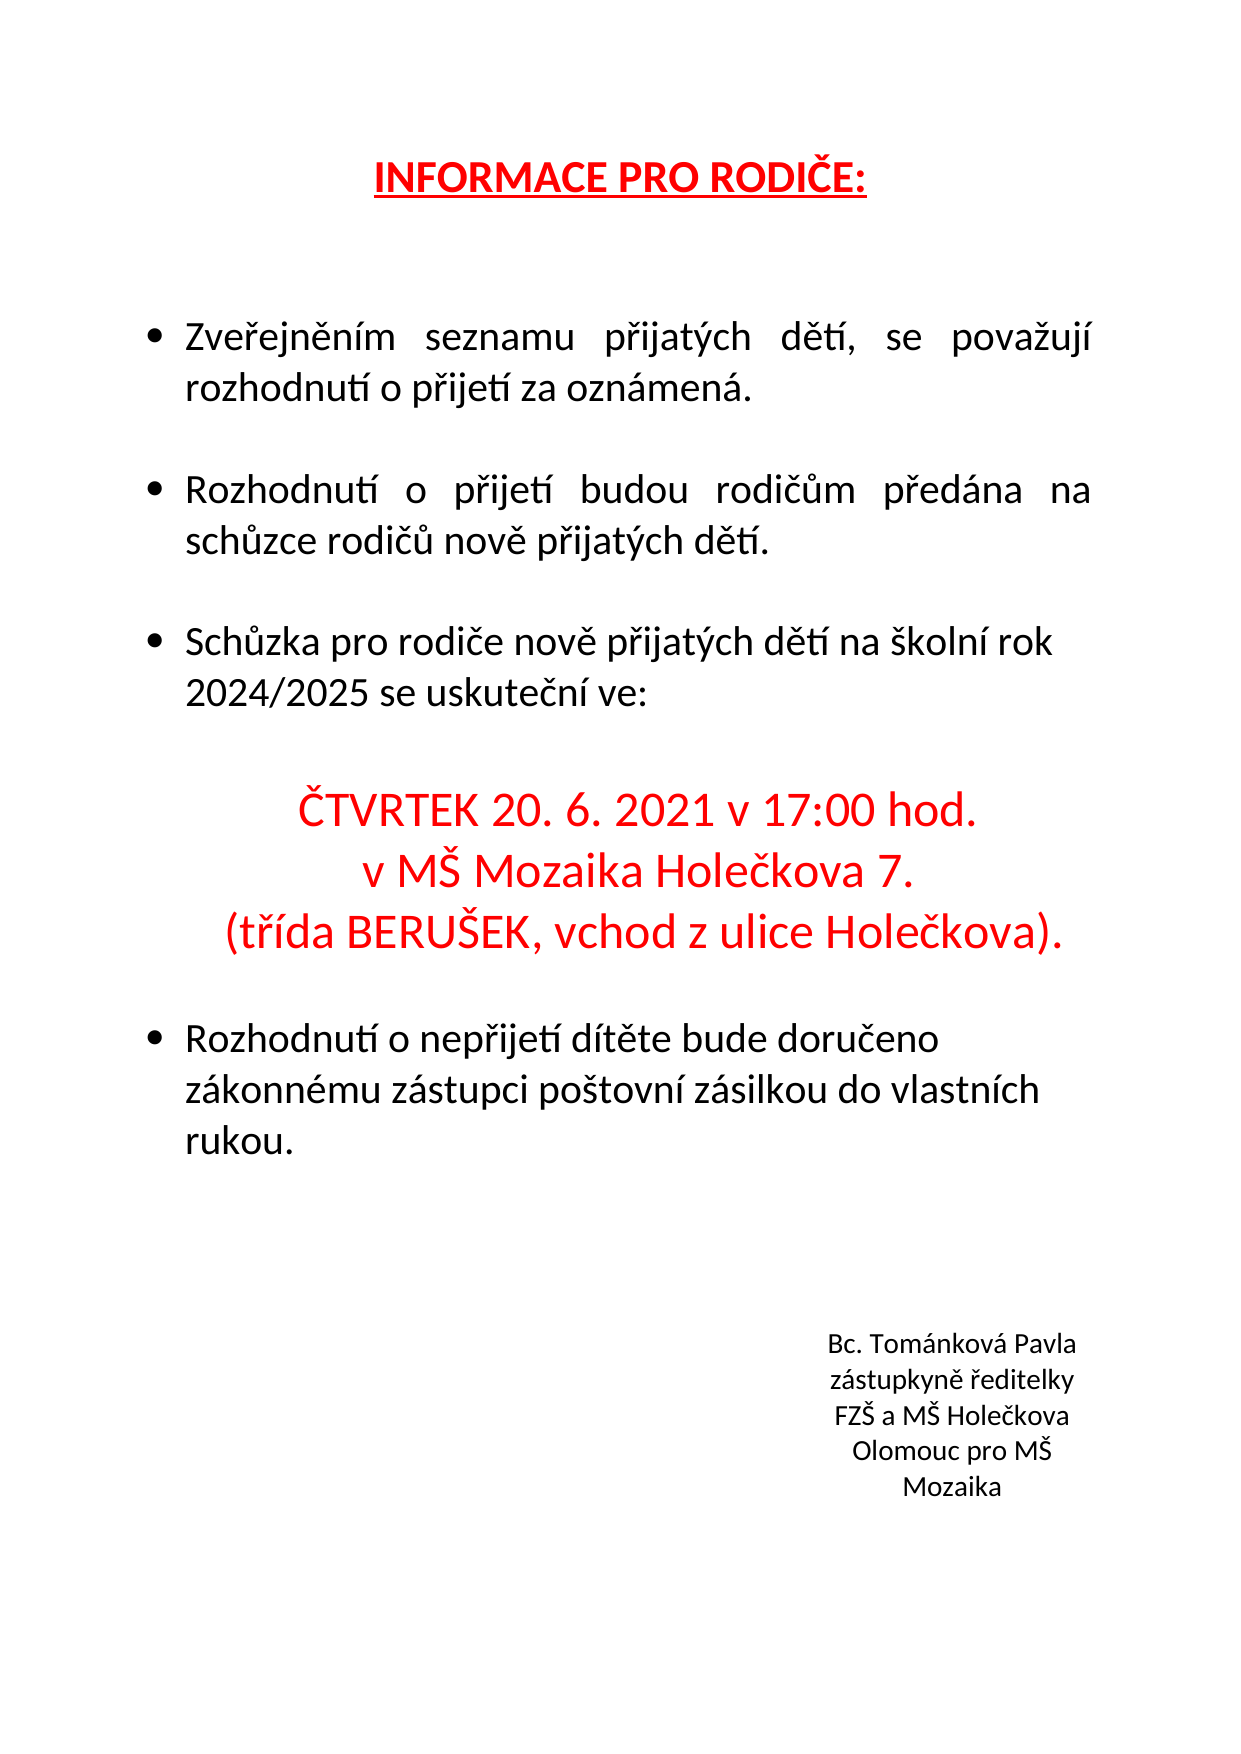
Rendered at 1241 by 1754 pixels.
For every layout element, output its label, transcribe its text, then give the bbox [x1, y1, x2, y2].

list Zveřejněním seznamu přijatých dětí, se považují rozhodnutí o přijetí za oznámená. [148, 310, 1093, 412]
text zástupkyně ředitelky [811, 1361, 1093, 1397]
text FZŠ a MŠ Holečkova [811, 1397, 1093, 1432]
text ČTVRTEK 20. 6. 2021 v 17:00 hod. [185, 778, 1093, 839]
text (třída BERUŠEK, vchod z ulice Holečkova). [185, 900, 1093, 961]
list Schůzka pro rodiče nově přijatých dětí na školní rok 2024/2025 se uskuteční ve: [148, 615, 1093, 717]
text Bc. Tománková Pavla [811, 1326, 1093, 1361]
list Rozhodnutí o přijetí budou rodičům předána na schůzce rodičů nově přijatých dětí. [148, 463, 1093, 564]
list Rozhodnutí o nepřijetí dítěte bude doručeno zákonnému zástupci poštovní zásilkou do vlastních rukou. [148, 1012, 1093, 1164]
text INFORMACE PRO RODIČE: [148, 148, 1093, 203]
text Olomouc pro MŠ Mozaika [811, 1432, 1093, 1504]
text v MŠ Mozaika Holečkova 7. [185, 839, 1093, 900]
